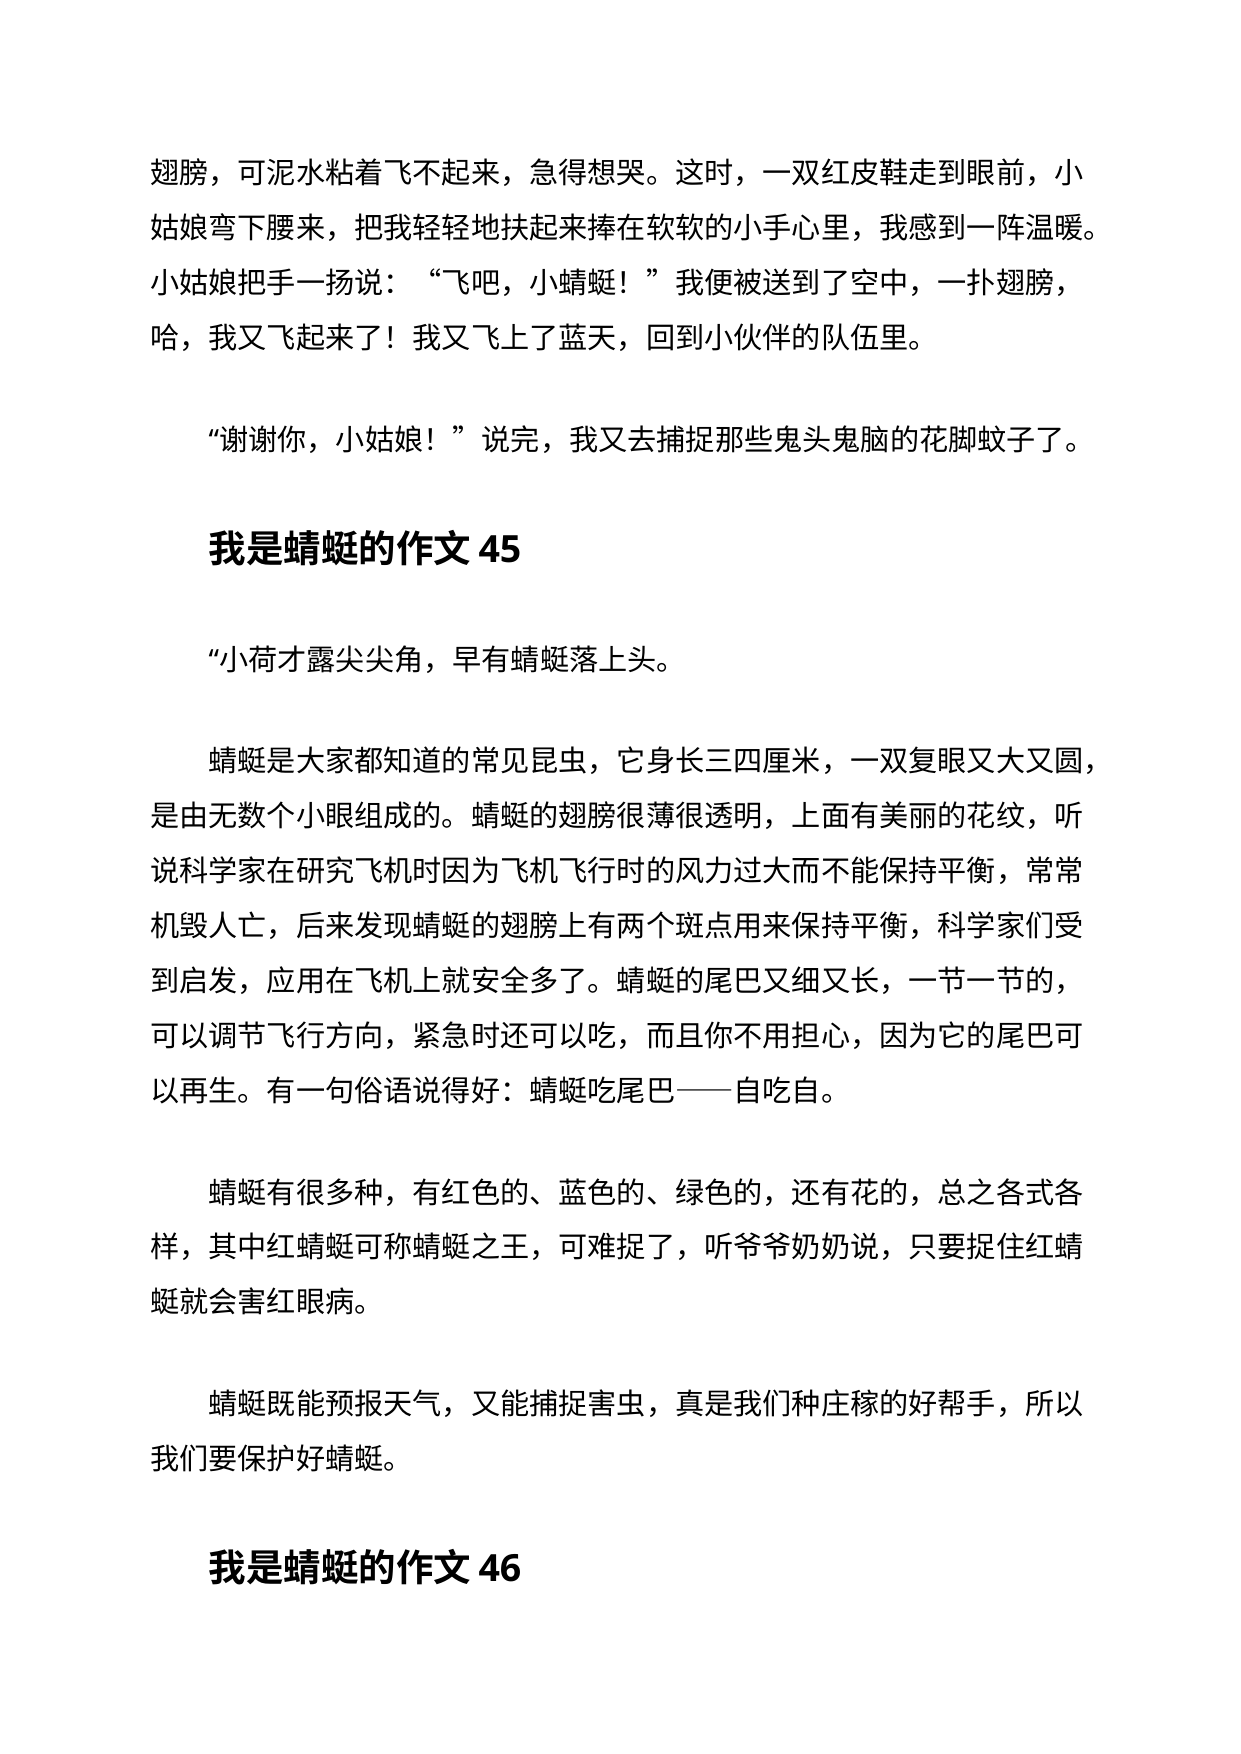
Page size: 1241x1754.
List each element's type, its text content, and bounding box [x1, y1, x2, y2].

text 蜻蜓有很多种，有红色的、蓝色的、绿色的，还有花的，总之各式各样，其中红蜻蜓可称蜻蜓之王，可难捉了，听爷爷奶奶说，只要捉住红蜻蜓就会害红眼病。 [150, 1169, 1090, 1321]
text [150, 150, 1090, 357]
text 蜻蜓既能预报天气，又能捕捉害虫，真是我们种庄稼的好帮手，所以我们要保护好蜻蜓。 [150, 1381, 1090, 1478]
text 我是蜻蜓的作文45 [150, 518, 1090, 573]
text “谢谢你，小姑娘！”说完，我又去捕捉那些鬼头鬼脑的花脚蚊子了。 [150, 416, 1090, 459]
text “小荷才露尖尖角，早有蜻蜓落上头。 [150, 636, 1090, 678]
text 我是蜻蜓的作文46 [150, 1537, 1090, 1592]
text 蜻蜓是大家都知道的常见昆虫，它身长三四厘米，一双复眼又大又圆，是由无数个小眼组成的。蜻蜓的翅膀很薄很透明，上面有美丽的花纹，听说科学家在研究飞机时因为飞机飞行时的风力过大而不能保持平衡，常常机毁人亡，后来发现蜻蜓的翅膀上有两个斑点用来保持平衡，科学家们受到启发，应用在飞机上就安全多了。蜻蜓的尾巴又细又长，一节一节的，可以调节飞行方向，紧急时还可以吃，而且你不用担心，因为它的尾巴可以再生。有一句俗语说得好：蜻蜓吃尾巴——自吃自。 [150, 738, 1090, 1110]
